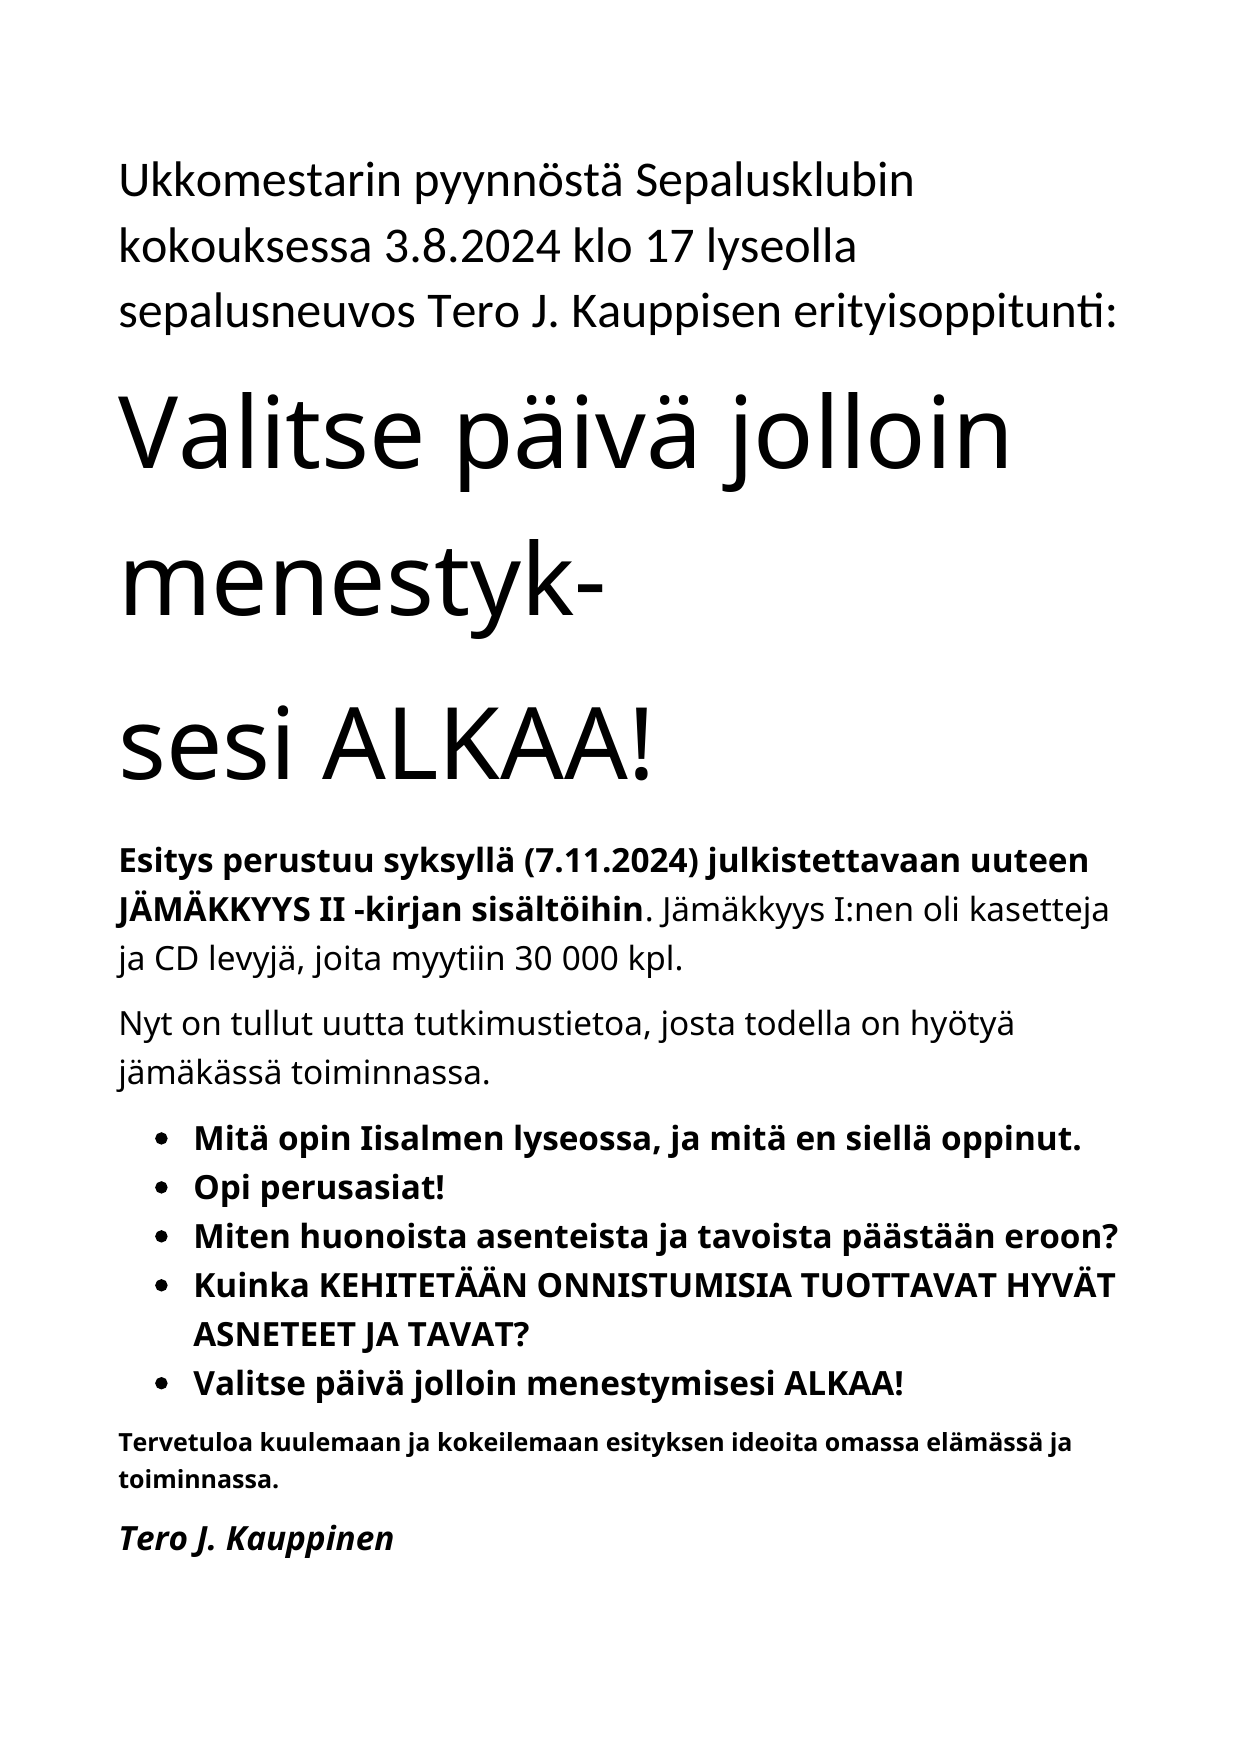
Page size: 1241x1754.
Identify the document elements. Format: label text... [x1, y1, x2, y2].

list Opi perusasiat! [156, 1163, 1122, 1209]
list Valitse päivä jolloin menestymisesi ALKAA! [156, 1359, 1122, 1405]
list Kuinka KEHITETÄÄN ONNISTUMISIA TUOTTAVAT HYVÄT ASNETEET JA TAVAT? [156, 1261, 1122, 1356]
text Nyt on tullut uutta tutkimustietoa, josta todella on hyötyä jämäkässä toiminnassa. [118, 1000, 1122, 1094]
list Mitä opin Iisalmen lyseossa, ja mitä en siellä oppinut. [156, 1114, 1122, 1160]
list Miten huonoista asenteista ja tavoista päästään eroon? [156, 1212, 1122, 1258]
text Valitse päivä jolloin menestyk- [118, 362, 1122, 645]
text Tero J. Kauppinen [118, 1515, 1122, 1561]
text sesi ALKAA! [118, 673, 1122, 809]
text Tervetuloa kuulemaan ja kokeilemaan esityksen ideoita omassa elämässä ja toiminnassa. [118, 1425, 1122, 1496]
text Ukkomestarin pyynnöstä Sepalusklubin kokouksessa 3.8.2024 klo 17 lyseolla sepalusneuvos Tero J. Kauppisen erityisoppitunti: [118, 148, 1122, 340]
text Esitys perustuu syksyllä (7.11.2024) julkistettavaan uuteen JÄMÄKKYYS II -kirjan sisältöihin. Jämäkkyys I:nen oli kasetteja ja CD levyjä, joita myytiin 30 000 kpl. [118, 836, 1122, 980]
